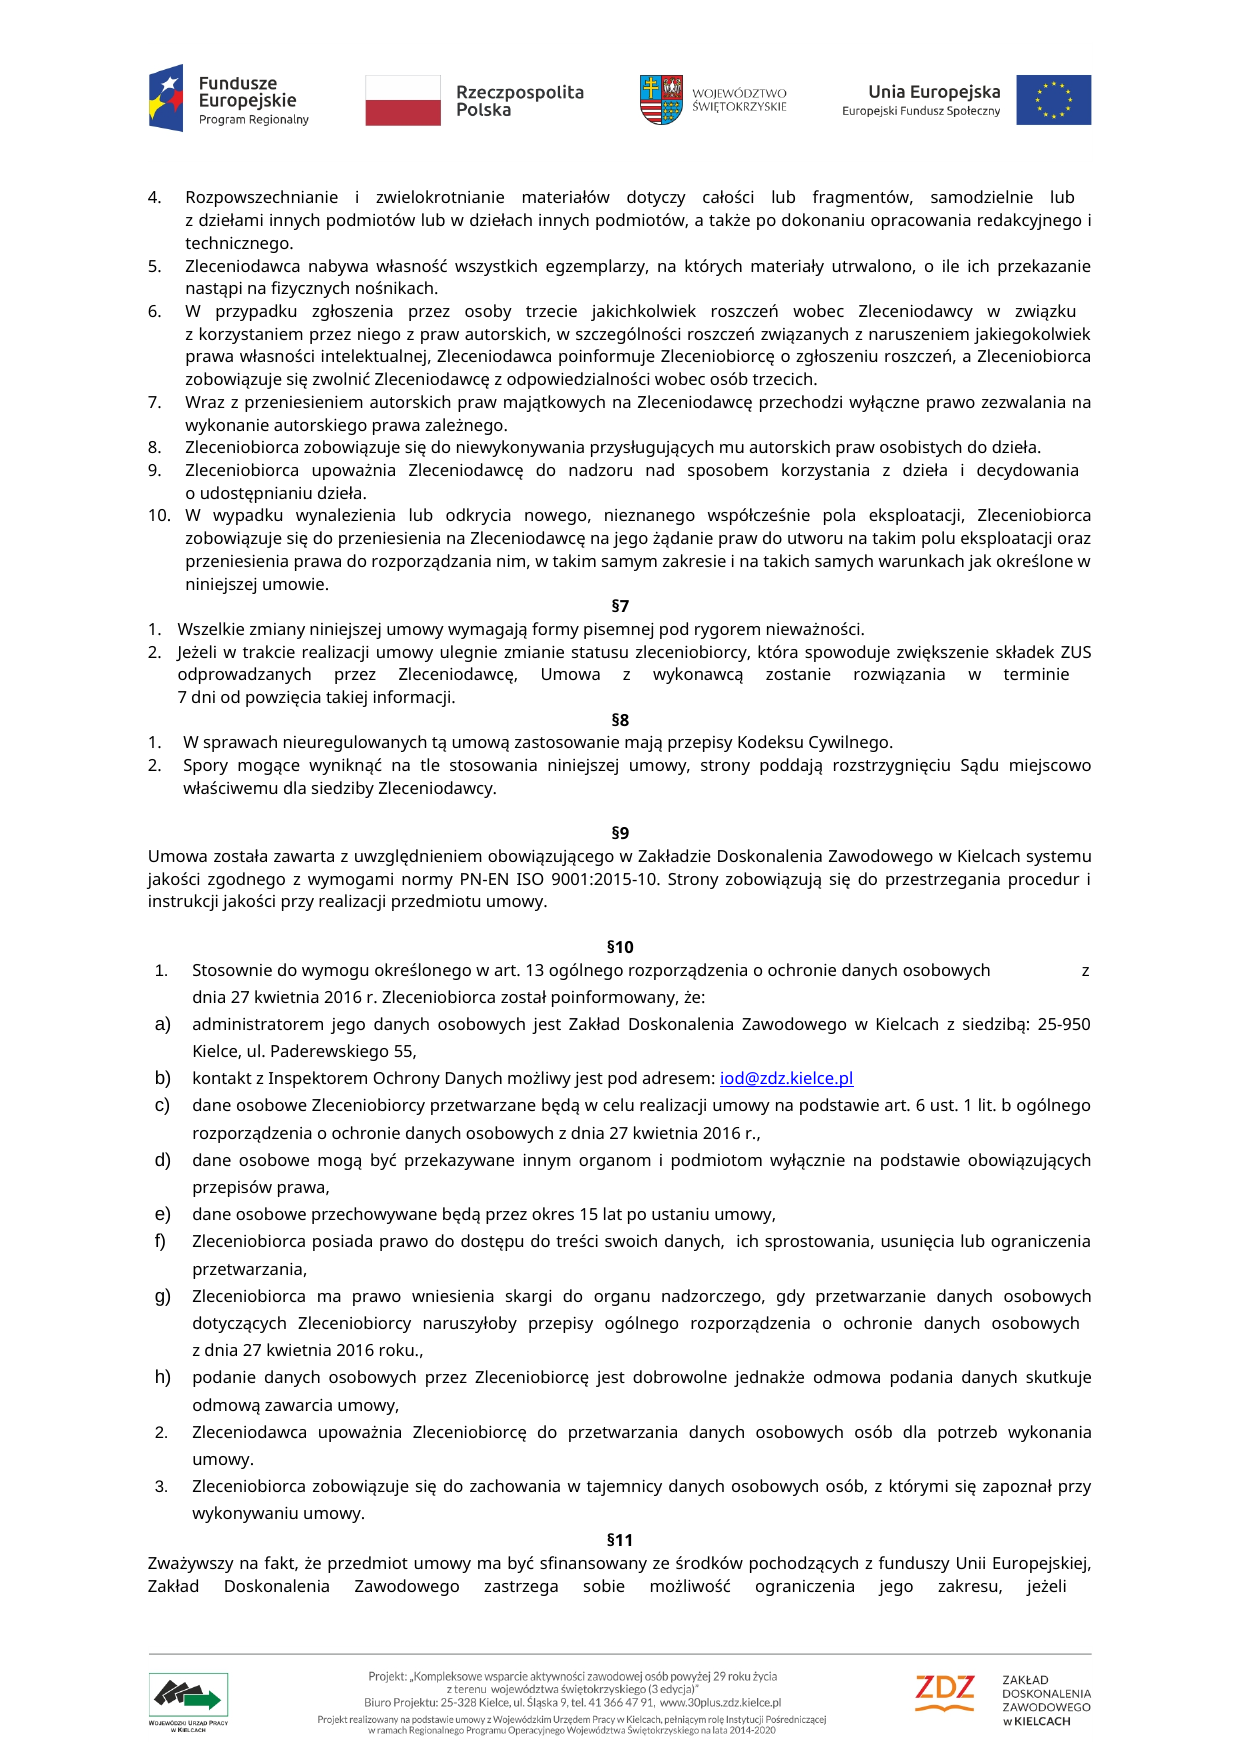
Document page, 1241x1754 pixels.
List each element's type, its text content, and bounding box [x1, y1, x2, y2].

list W przypadku zgłoszenia przez osoby trzecie jakichkolwiek roszczeń wobec Zleceniodawcy w związku z korzystaniem przez niego z praw autorskich, w szczególności roszczeń związanych z naruszeniem jakiegokolwiek prawa własności intelektualnej, Zleceniodawca poinformuje Zleceniobiorcę o zgłoszeniu roszczeń, a Zleceniobiorca zobowiązuje się zwolnić Zleceniodawcę z odpowiedzialności wobec osób trzecich. [148, 299, 1093, 390]
list W wypadku wynalezienia lub odkrycia nowego, nieznanego współcześnie pola eksploatacji, Zleceniobiorca zobowiązuje się do przeniesienia na Zleceniodawcę na jego żądanie praw do utworu na takim polu eksploatacji oraz przeniesienia prawa do rozporządzania nim, w takim samym zakresie i na takich samych warunkach jak określone w niniejszej umowie. [148, 504, 1093, 595]
list dane osobowe Zleceniobiorcy przetwarzane będą w celu realizacji umowy na podstawie art. 6 ust. 1 lit. b ogólnego rozporządzenia o ochronie danych osobowych z dnia 27 kwietnia 2016 r., [154, 1094, 1093, 1144]
list kontakt z Inspektorem Ochrony Danych możliwy jest pod adresem: iod@zdz.kielce.pl [154, 1067, 1093, 1089]
list Zleceniobiorca upoważnia Zleceniodawcę do nadzoru nad sposobem korzystania z dzieła i decydowania o udostępnianiu dzieła. [148, 458, 1093, 504]
list dane osobowe przechowywane będą przez okres 15 lat po ustaniu umowy, [154, 1203, 1093, 1226]
list Jeżeli w trakcie realizacji umowy ulegnie zmianie statusu zleceniobiorcy, która spowoduje zwiększenie składek ZUS odprowadzanych przez Zleceniodawcę, Umowa z wykonawcą zostanie rozwiązania w terminie 7 dni od powzięcia takiej informacji. [148, 640, 1093, 708]
list W sprawach nieuregulowanych tą umową zastosowanie mają przepisy Kodeksu Cywilnego. [148, 731, 1093, 754]
picture [147, 1646, 1093, 1744]
list Zleceniodawca nabywa własność wszystkich egzemplarzy, na których materiały utrwalono, o ile ich przekazanie nastąpi na fizycznych nośnikach. [148, 254, 1093, 299]
list Spory mogące wyniknąć na tle stosowania niniejszej umowy, strony poddają rozstrzygnięciu Sądu miejscowo właściwemu dla siedziby Zleceniodawcy. [148, 754, 1093, 799]
list Zleceniodawca upoważnia Zleceniobiorcę do przetwarzania danych osobowych osób dla potrzeb wykonania umowy. [154, 1420, 1093, 1470]
list podanie danych osobowych przez Zleceniobiorcę jest dobrowolne jednakże odmowa podania danych skutkuje odmową zawarcia umowy, [154, 1366, 1093, 1416]
text §10 [148, 935, 1093, 958]
list dane osobowe mogą być przekazywane innym organom i podmiotom wyłącznie na podstawie obowiązujących przepisów prawa, [154, 1148, 1093, 1198]
list administratorem jego danych osobowych jest Zakład Doskonalenia Zawodowego w Kielcach z siedzibą: 25-950 Kielce, ul. Paderewskiego 55, [154, 1012, 1093, 1062]
text §8 [148, 708, 1093, 731]
list Rozpowszechnianie i zwielokrotnianie materiałów dotyczy całości lub fragmentów, samodzielnie lub z dziełami innych podmiotów lub w dziełach innych podmiotów, a także po dokonaniu opracowania redakcyjnego i technicznego. [148, 186, 1093, 254]
list Stosownie do wymogu określonego w art. 13 ogólnego rozporządzenia o ochronie danych osobowych z dnia 27 kwietnia 2016 r. Zleceniobiorca został poinformowany, że: [154, 958, 1093, 1008]
list Zleceniobiorca ma prawo wniesienia skargi do organu nadzorczego, gdy przetwarzanie danych osobowych dotyczących Zleceniobiorcy naruszyłoby przepisy ogólnego rozporządzenia o ochronie danych osobowych z dnia 27 kwietnia 2016 roku., [154, 1284, 1093, 1361]
list Zleceniobiorca posiada prawo do dostępu do treści swoich danych, ich sprostowania, usunięcia lub ograniczenia przetwarzania, [154, 1230, 1093, 1280]
text §11 [148, 1529, 1093, 1552]
text §7 [148, 595, 1093, 617]
text Umowa została zawarta z uwzględnieniem obowiązującego w Zakładzie Doskonalenia Zawodowego w Kielcach systemu jakości zgodnego z wymogami normy PN-EN ISO 9001:2015-10. Strony zobowiązują się do przestrzegania procedur i instrukcji jakości przy realizacji przedmiotu umowy. [148, 844, 1093, 913]
text §9 [148, 822, 1093, 844]
list Zleceniobiorca zobowiązuje się do niewykonywania przysługujących mu autorskich praw osobistych do dzieła. [148, 436, 1093, 458]
list Wszelkie zmiany niniejszej umowy wymagają formy pisemnej pod rygorem nieważności. [148, 617, 1093, 640]
list Wraz z przeniesieniem autorskich praw majątkowych na Zleceniodawcę przechodzi wyłączne prawo zezwalania na wykonanie autorskiego prawa zależnego. [148, 390, 1093, 436]
picture [147, 42, 1093, 162]
list Zleceniobiorca zobowiązuje się do zachowania w tajemnicy danych osobowych osób, z którymi się zapoznał przy wykonywaniu umowy. [154, 1475, 1093, 1524]
